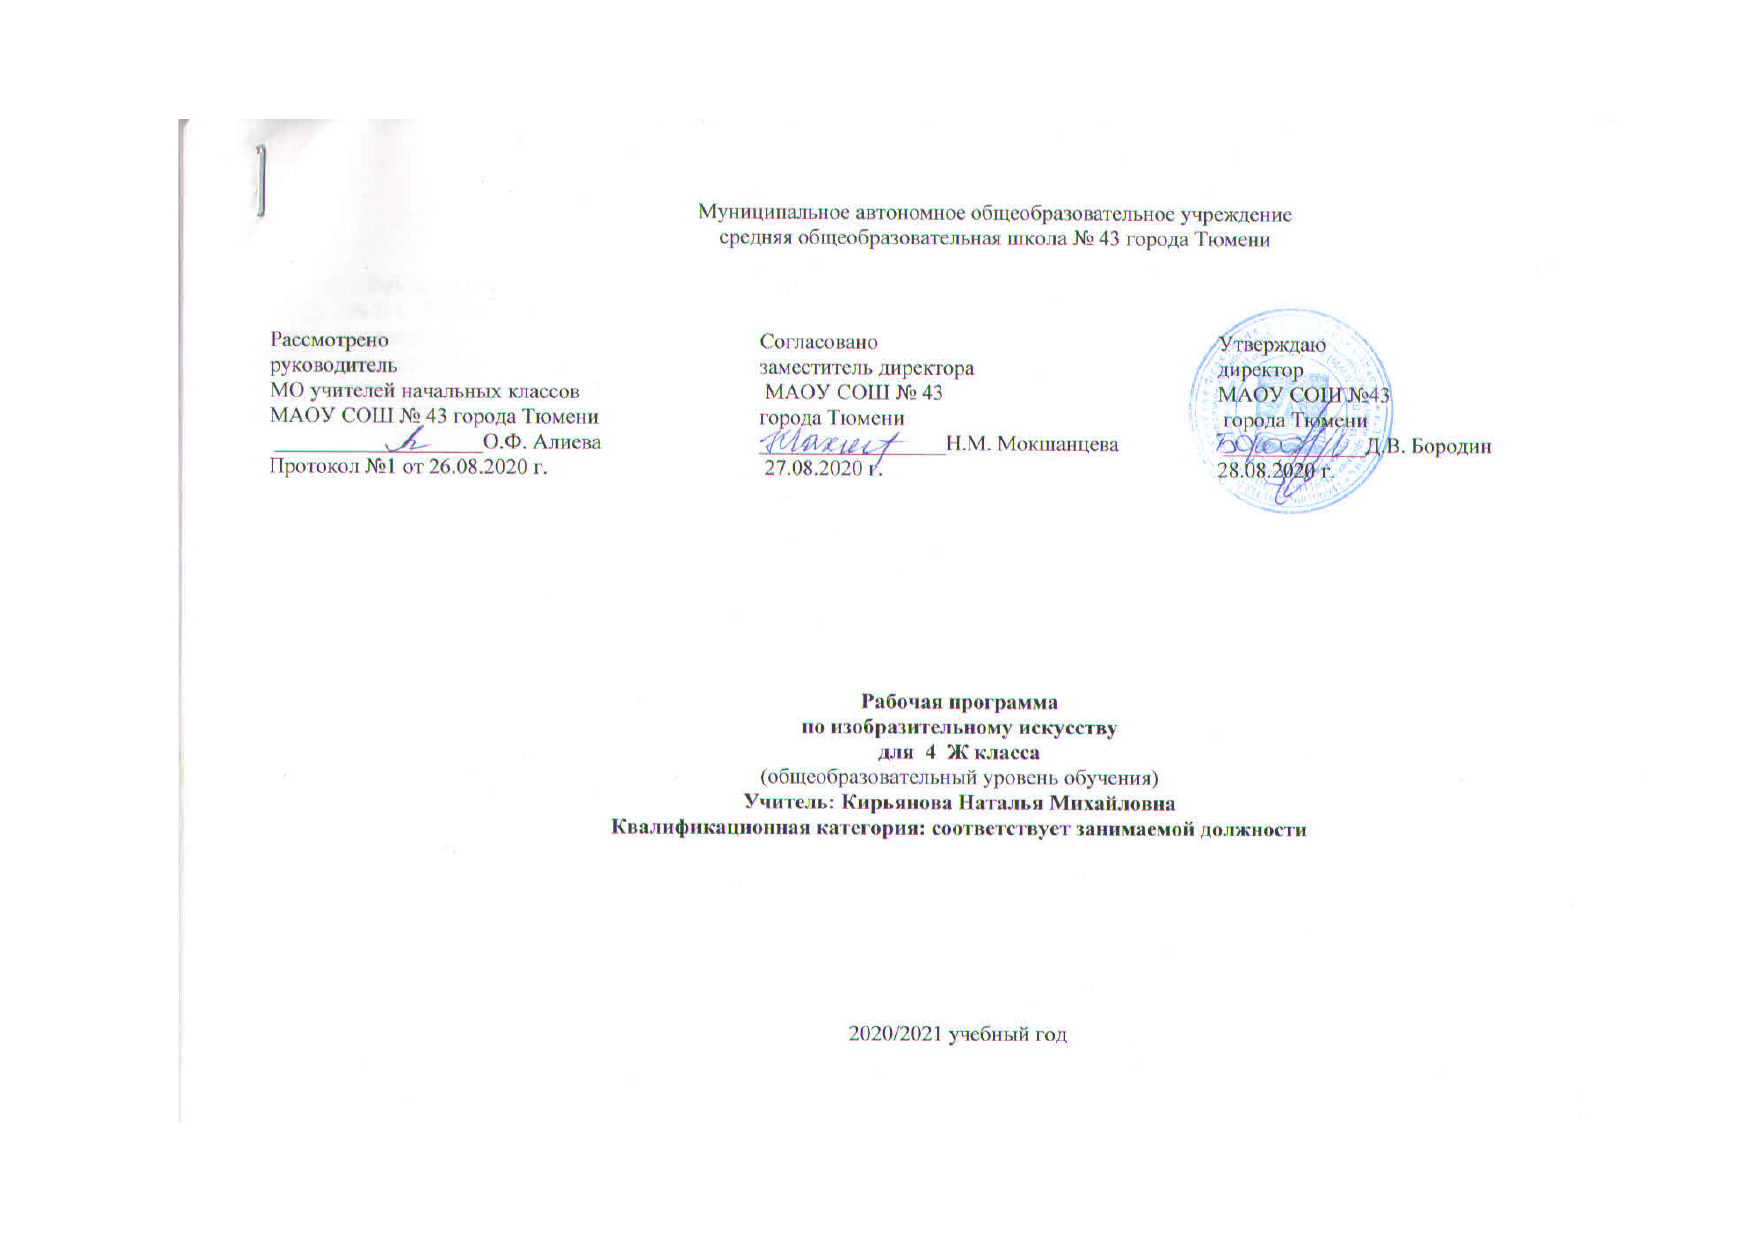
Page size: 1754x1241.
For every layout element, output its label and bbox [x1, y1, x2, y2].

picture [178, 119, 1666, 1123]
